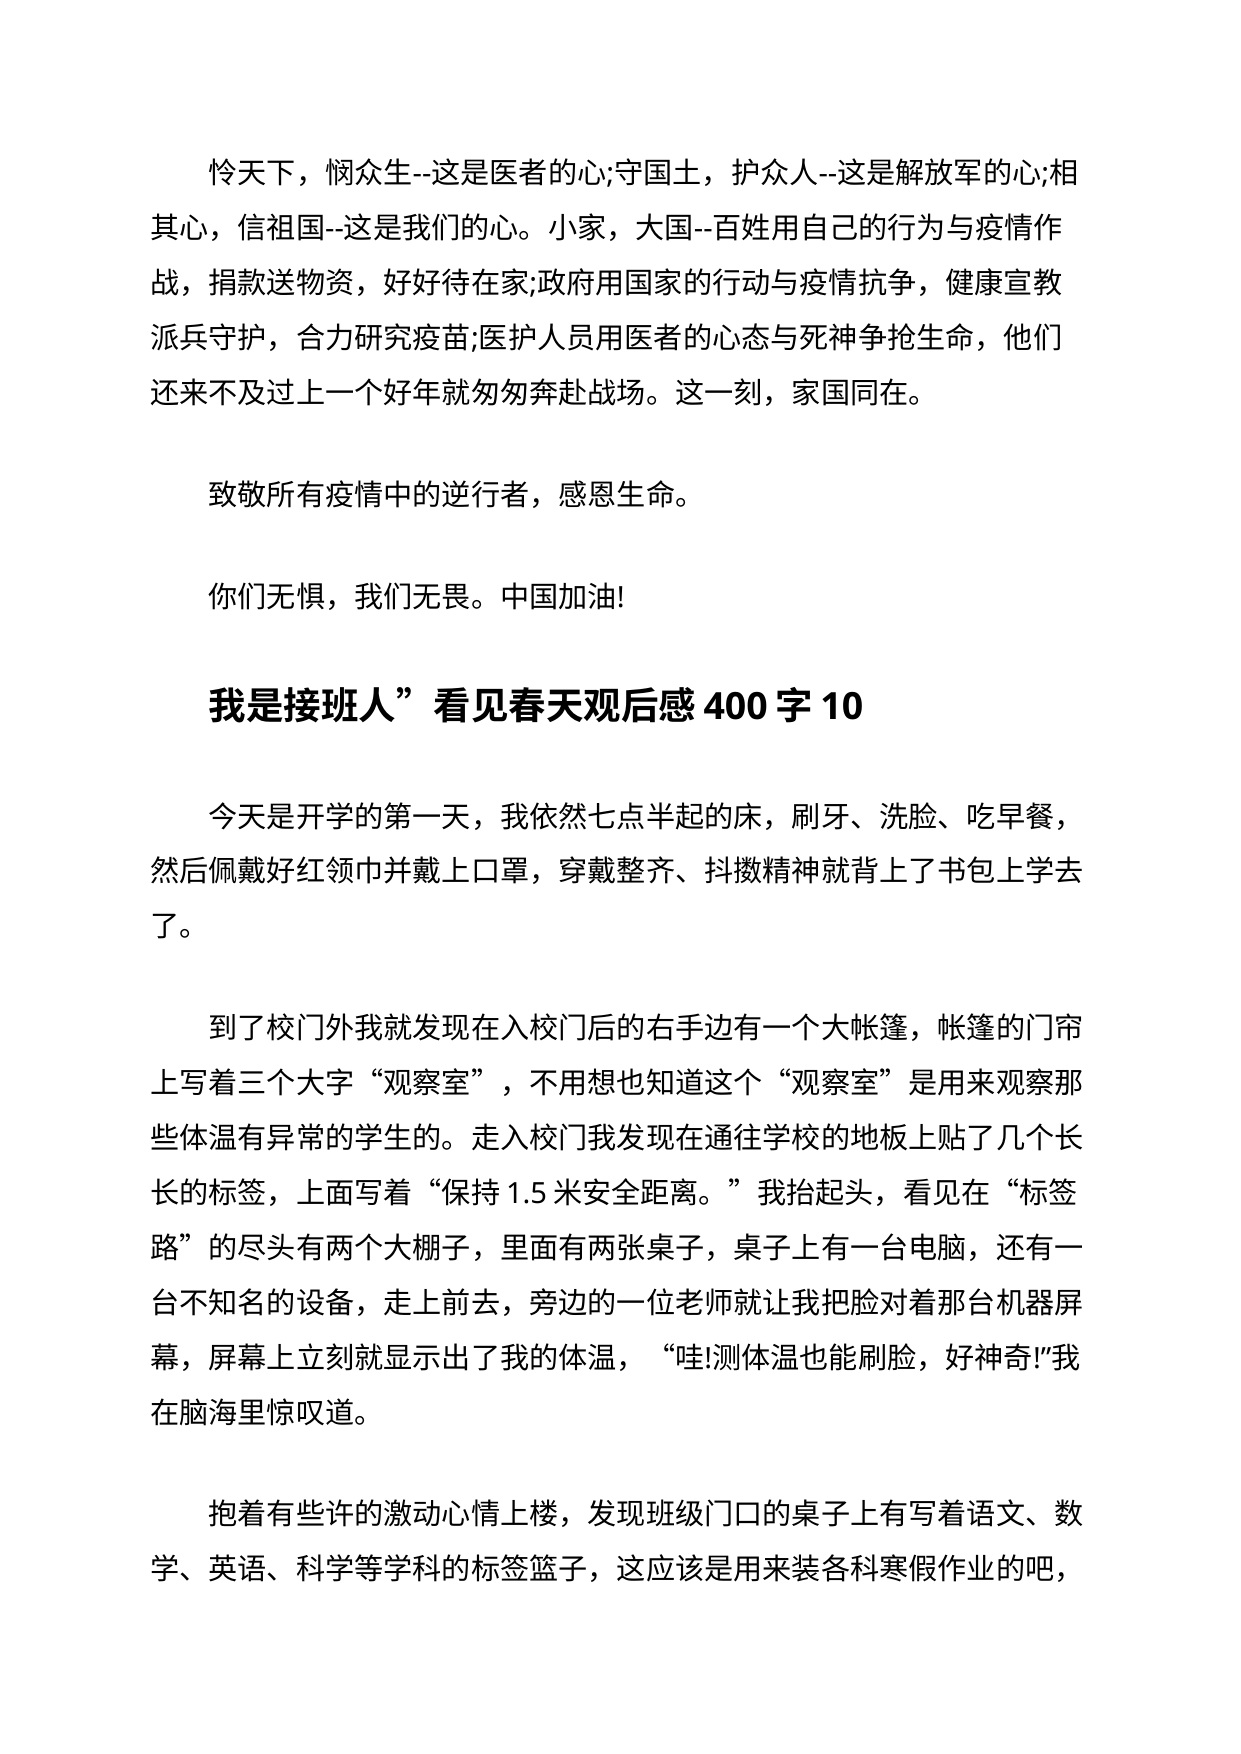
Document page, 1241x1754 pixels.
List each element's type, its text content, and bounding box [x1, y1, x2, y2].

text 我是接班人”看见春天观后感400字10 [150, 676, 1090, 730]
text 到了校门外我就发现在入校门后的右手边有一个大帐篷，帐篷的门帘上写着三个大字“观察室”，不用想也知道这个“观察室”是用来观察那些体温有异常的学生的。走入校门我发现在通往学校的地板上贴了几个长长的标签，上面写着“保持1.5米安全距离。”我抬起头，看见在“标签路”的尽头有两个大棚子，里面有两张桌子，桌子上有一台电脑，还有一台不知名的设备，走上前去，旁边的一位老师就让我把脸对着那台机器屏幕，屏幕上立刻就显示出了我的体温，“哇!测体温也能刷脸，好神奇!”我在脑海里惊叹道。 [150, 1005, 1090, 1431]
text 致敬所有疫情中的逆行者，感恩生命。 [150, 472, 1090, 514]
text 今天是开学的第一天，我依然七点半起的床，刷牙、洗脸、吃早餐，然后佩戴好红领巾并戴上口罩，穿戴整齐、抖擞精神就背上了书包上学去了。 [150, 793, 1090, 945]
text 你们无惧，我们无畏。中国加油! [150, 573, 1090, 616]
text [150, 1491, 1090, 1588]
text 怜天下，悯众生--这是医者的心;守国土，护众人--这是解放军的心;相其心，信祖国--这是我们的心。小家，大国--百姓用自己的行为与疫情作战，捐款送物资，好好待在家;政府用国家的行动与疫情抗争，健康宣教派兵守护，合力研究疫苗;医护人员用医者的心态与死神争抢生命，他们还来不及过上一个好年就匆匆奔赴战场。这一刻，家国同在。 [150, 150, 1090, 412]
